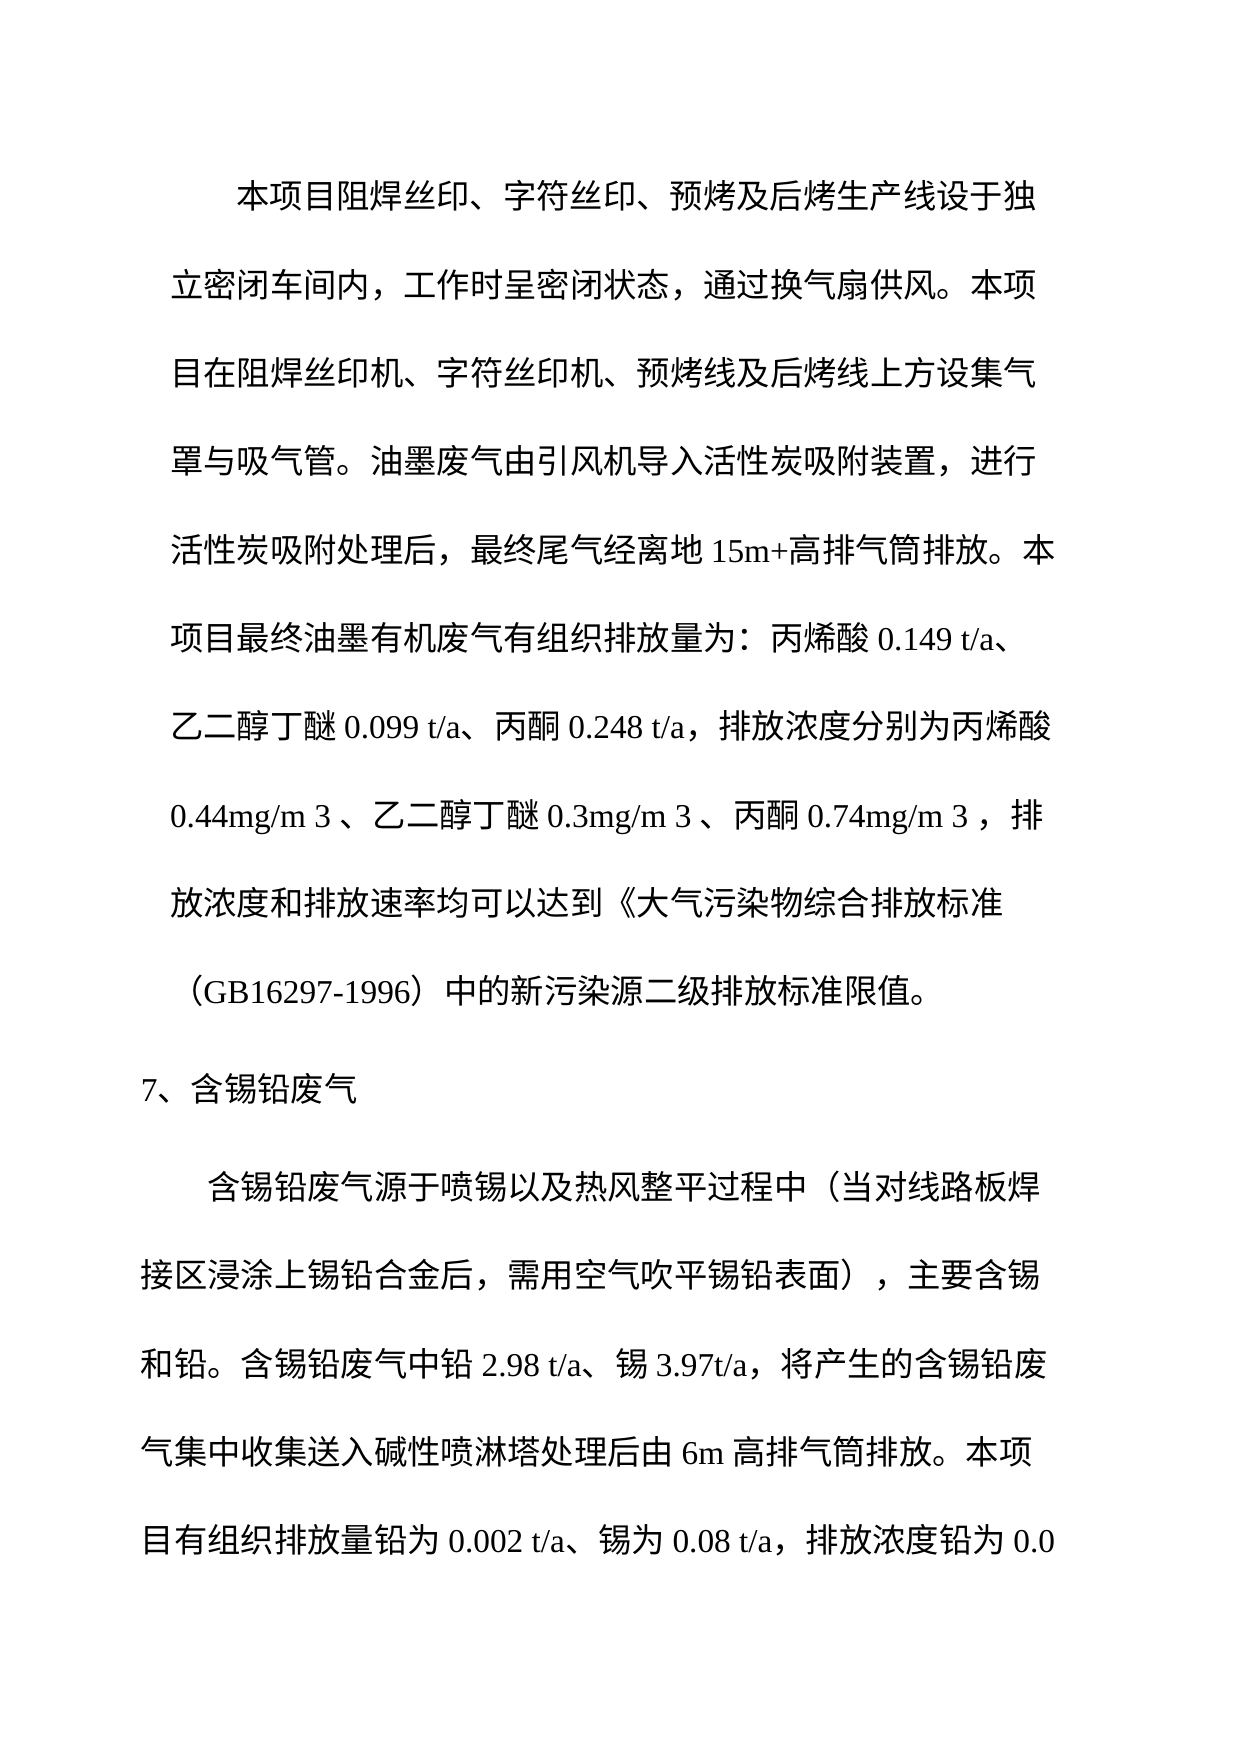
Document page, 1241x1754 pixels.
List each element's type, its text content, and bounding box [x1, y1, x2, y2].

text 7、含锡铅废气 [141, 1055, 1059, 1120]
text 本项目阻焊丝印、字符丝印、预烤及后烤生产线设于独立密闭车间内，工作时呈密闭状态，通过换气扇供风。本项目在阻焊丝印机、字符丝印机、预烤线及后烤线上方设集气罩与吸气管。油墨废气由引风机导入活性炭吸附装置，进行活性炭吸附处理后，最终尾气经离地 15m+高排气筒排放。本项目最终油墨有机废气有组织排放量为：丙烯酸 0.149 t/a、乙二醇丁醚 0.099 t/a、丙酮 0.248 t/a，排放浓度分别为丙烯酸 0.44mg/m 3 、乙二醇丁醚 0.3mg/m 3 、丙酮 0.74mg/m 3 ，排放浓度和排放速率均可以达到《大气污染物综合排放标准（GB16297-1996）中的新污染源二级排放标准限值。 [170, 162, 1059, 1022]
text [141, 1153, 1059, 1571]
